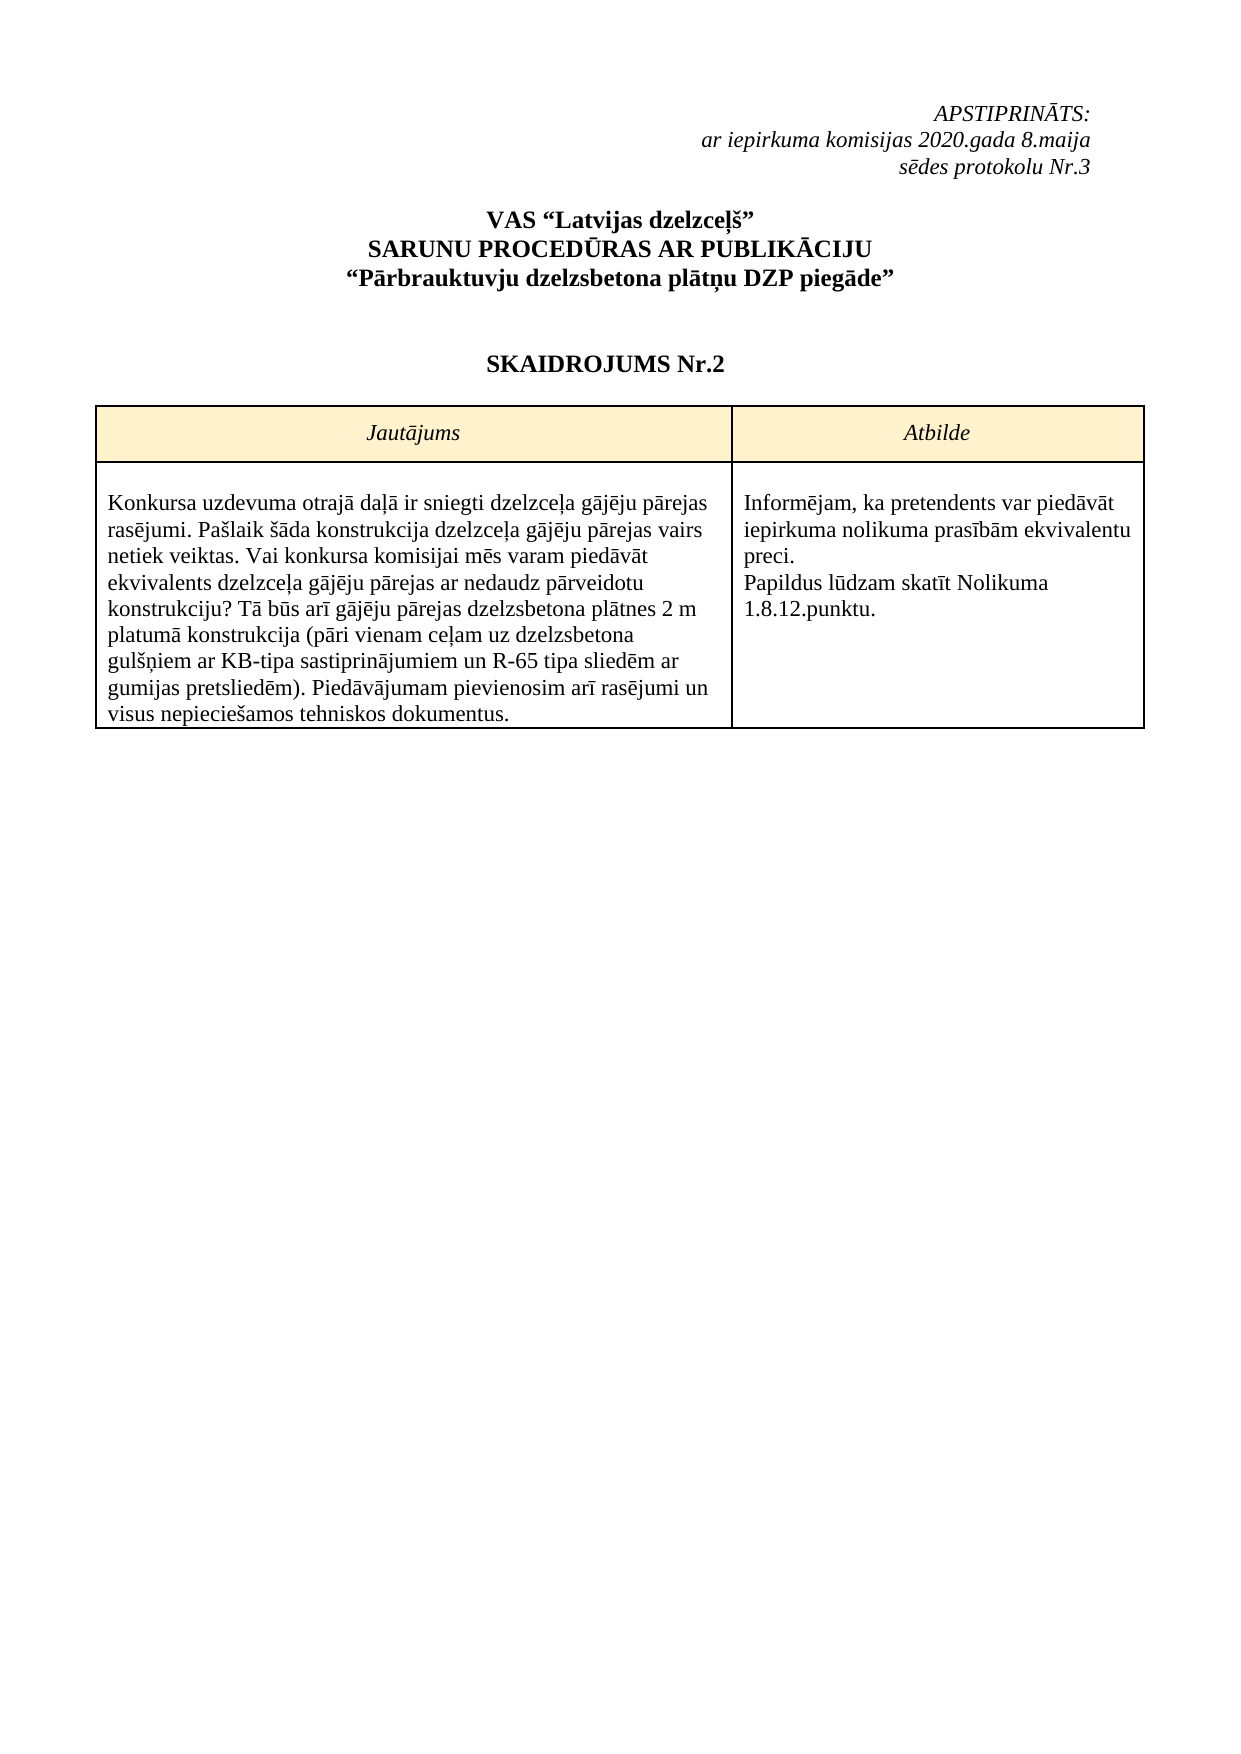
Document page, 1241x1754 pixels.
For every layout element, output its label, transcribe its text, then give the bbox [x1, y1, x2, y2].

table_cell Konkursa uzdevuma otrajā daļā ir sniegti dzelzceļa gājēju pārejas rasējumi. Pašlaik šāda konstrukcija dzelzceļa gājēju pārejas vairs netiek veiktas. Vai konkursa komisijai mēs varam piedāvāt ekvivalents dzelzceļa gājēju pārejas ar nedaudz pārveidotu konstrukciju? Tā būs arī gājēju pārejas dzelzsbetona plātnes 2 m platumā konstrukcija (pāri vienam ceļam uz dzelzsbetona gulšņiem ar KB-tipa sastiprinājumiem un R-65 tipa sliedēm ar gumijas pretsliedēm). Piedāvājumam pievienosim arī rasējumi un visus nepieciešamos tehniskos dokumentus. [97, 463, 731, 727]
text sēdes protokolu Nr.3 [88, 153, 1093, 179]
title “Pārbrauktuvju dzelzsbetona plātņu DZP piegāde” [118, 263, 1122, 292]
text ar iepirkuma komisijas 2020.gada 8.maija [88, 127, 1093, 153]
table_cell Informējam, ka pretendents var piedāvāt iepirkuma nolikuma prasībām ekvivalentu preci. Papildus lūdzam skatīt Nolikuma 1.8.12.punktu. [733, 463, 1143, 727]
table_header Jautājums [97, 407, 731, 461]
title SARUNU PROCEDŪRAS AR PUBLIKĀCIJU [118, 234, 1122, 263]
table_header Atbilde [733, 407, 1143, 461]
title VAS “Latvijas dzelzceļš” [118, 206, 1122, 234]
text SKAIDROJUMS Nr.2 [118, 349, 1093, 378]
text APSTIPRINĀTS: [88, 100, 1093, 127]
